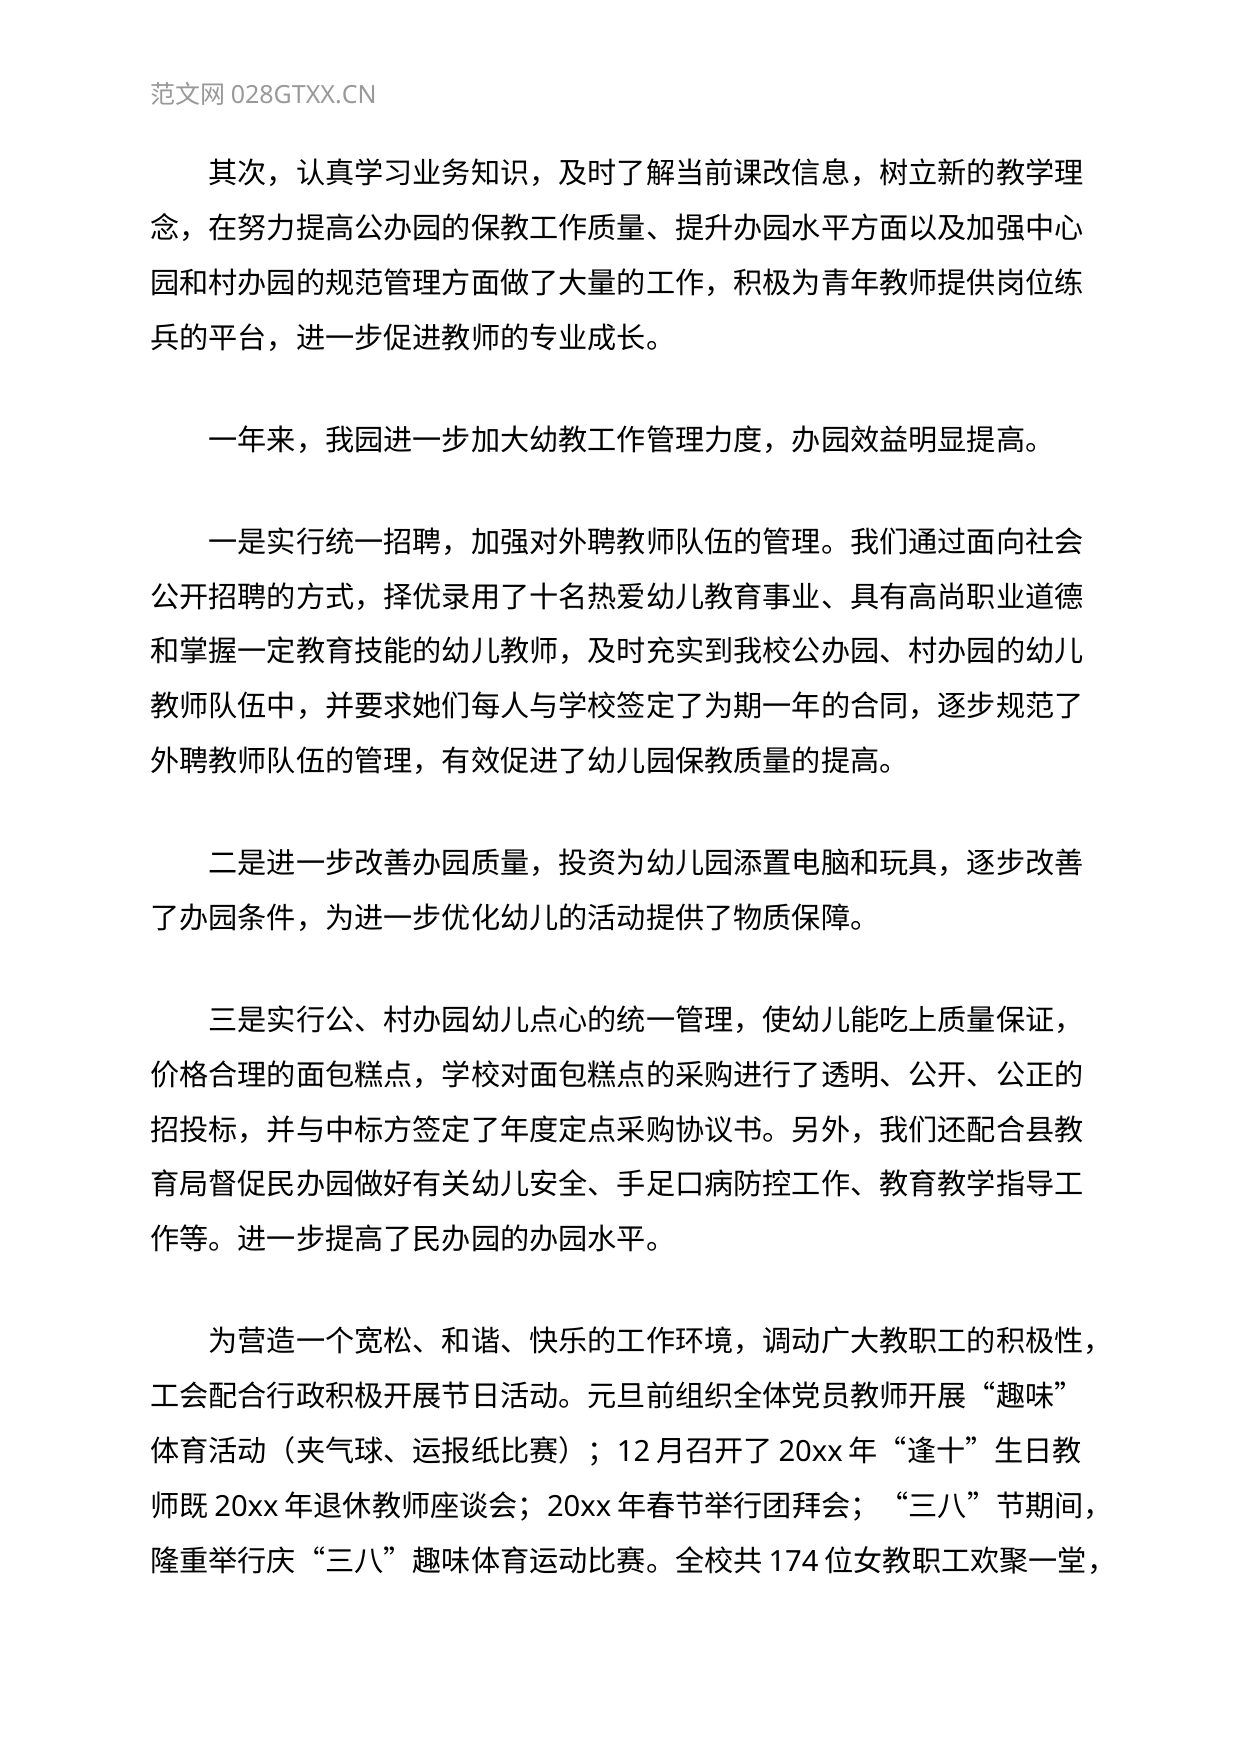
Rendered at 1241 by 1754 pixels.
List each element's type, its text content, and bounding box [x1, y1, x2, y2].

text 一是实行统一招聘，加强对外聘教师队伍的管理。我们通过面向社会公开招聘的方式，择优录用了十名热爱幼儿教育事业、具有高尚职业道德和掌握一定教育技能的幼儿教师，及时充实到我校公办园、村办园的幼儿教师队伍中，并要求她们每人与学校签定了为期一年的合同，逐步规范了外聘教师队伍的管理，有效促进了幼儿园保教质量的提高。 [150, 518, 1090, 780]
text 一年来，我园进一步加大幼教工作管理力度，办园效益明显提高。 [150, 416, 1090, 459]
text 三是实行公、村办园幼儿点心的统一管理，使幼儿能吃上质量保证，价格合理的面包糕点，学校对面包糕点的采购进行了透明、公开、公正的招投标，并与中标方签定了年度定点采购协议书。另外，我们还配合县教育局督促民办园做好有关幼儿安全、手足口病防控工作、教育教学指导工作等。进一步提高了民办园的办园水平。 [150, 996, 1090, 1258]
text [150, 1318, 1090, 1580]
text 二是进一步改善办园质量，投资为幼儿园添置电脑和玩具，逐步改善了办园条件，为进一步优化幼儿的活动提供了物质保障。 [150, 839, 1090, 937]
text 其次，认真学习业务知识，及时了解当前课改信息，树立新的教学理念，在努力提高公办园的保教工作质量、提升办园水平方面以及加强中心园和村办园的规范管理方面做了大量的工作，积极为青年教师提供岗位练兵的平台，进一步促进教师的专业成长。 [150, 150, 1090, 357]
